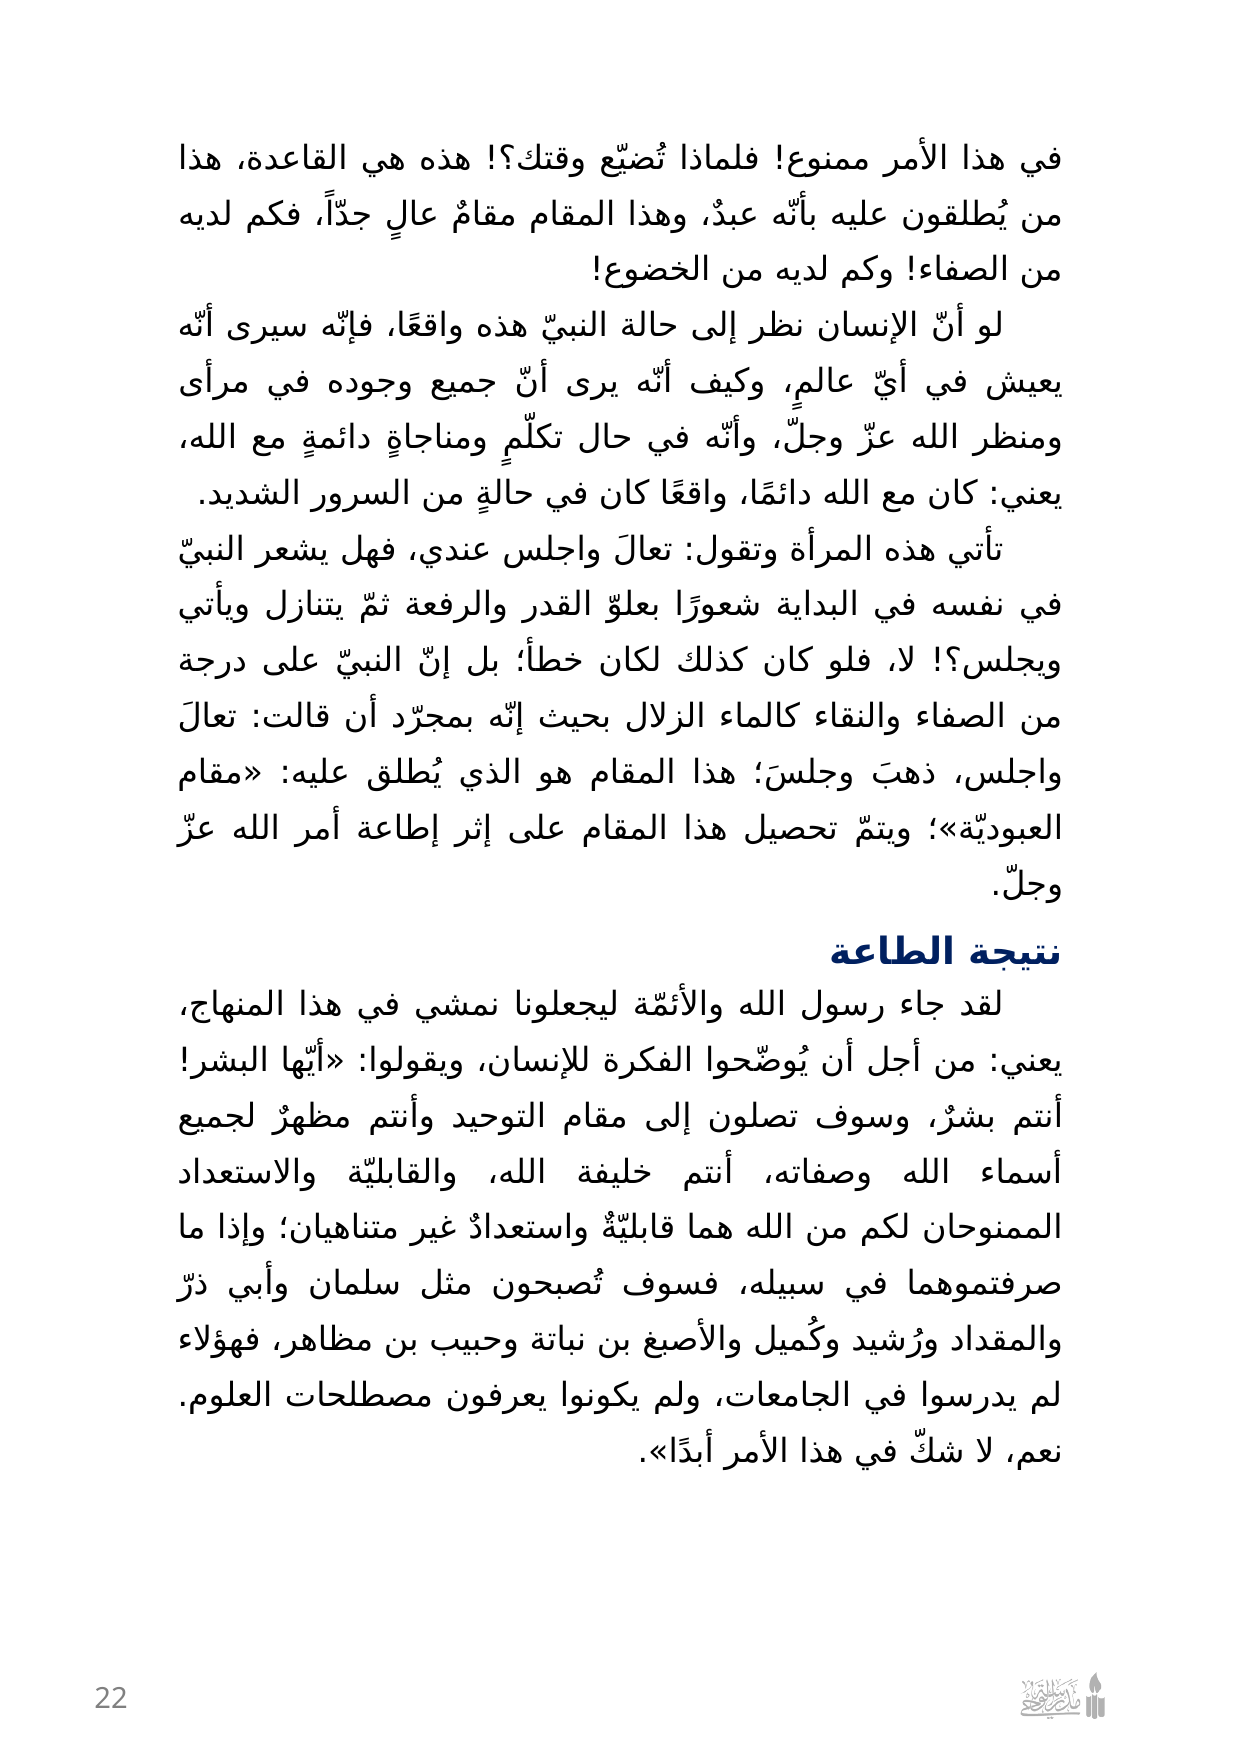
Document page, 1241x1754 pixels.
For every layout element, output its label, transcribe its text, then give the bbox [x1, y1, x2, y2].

text لقد جاء رسول الله والأئمّة ليجعلونا نمشي في هذا المنهاج، يعني: من أجل أن يُوضّحوا الفكرة للإنسان، ويقولوا: «أيّها البشر! أنتم بشرٌ، وسوف تصلون إلى مقام التوحيد وأنتم مظهرٌ لجميع أسماء الله وصفاته، أنتم خليفة الله، والقابليّة والاستعداد الممنوحان لكم من الله هما قابليّةٌ واستعدادٌ غير متناهيان؛ وإذا ما صرفتموهما في سبيله، فسوف تُصبحون مثل سلمان وأبي ذرّ والمقداد ورُشيد وكُميل والأصبغ بن نباتة وحبيب بن مظاهر، فهؤلاء لم يدرسوا في الجامعات، ولم يكونوا يعرفون مصطلحات العلوم. نعم، لا شكّ في هذا الأمر أبدًا». [177, 982, 1063, 1485]
text لو أنّ الإنسان نظر إلى حالة النبيّ هذه واقعًا، فإنّه سيرى أنّه يعيش في أيّ عالمٍ، وكيف أنّه يرى أنّ جميع وجوده في مرأى ومنظر الله عزّ وجلّ، وأنّه في حال تكلّمٍ ومناجاةٍ دائمةٍ مع الله، يعني: كان مع الله دائمًا، واقعًا كان في حالةٍ من السرور الشديد. [177, 303, 1063, 527]
text تأتي هذه المرأة وتقول: تعالَ واجلس عندي، فهل يشعر النبيّ في نفسه في البداية شعورًا بعلوّ القدر والرفعة ثمّ يتنازل ويأتي ويجلس؟! لا، فلو كان كذلك لكان خطأ؛ بل إنّ النبيّ على درجة من الصفاء والنقاء كالماء الزلال بحيث إنّه بمجرّد أن قالت: تعالَ واجلس، ذهبَ وجلسَ؛ هذا المقام هو الذي يُطلق عليه: «مقام العبوديّة»؛ ويتمّ تحصيل هذا المقام على إثر إطاعة أمر الله عزّ وجلّ. [177, 527, 1063, 917]
title نتيجة الطاعة [177, 930, 1063, 974]
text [177, 136, 1063, 303]
picture [1020, 1672, 1105, 1719]
